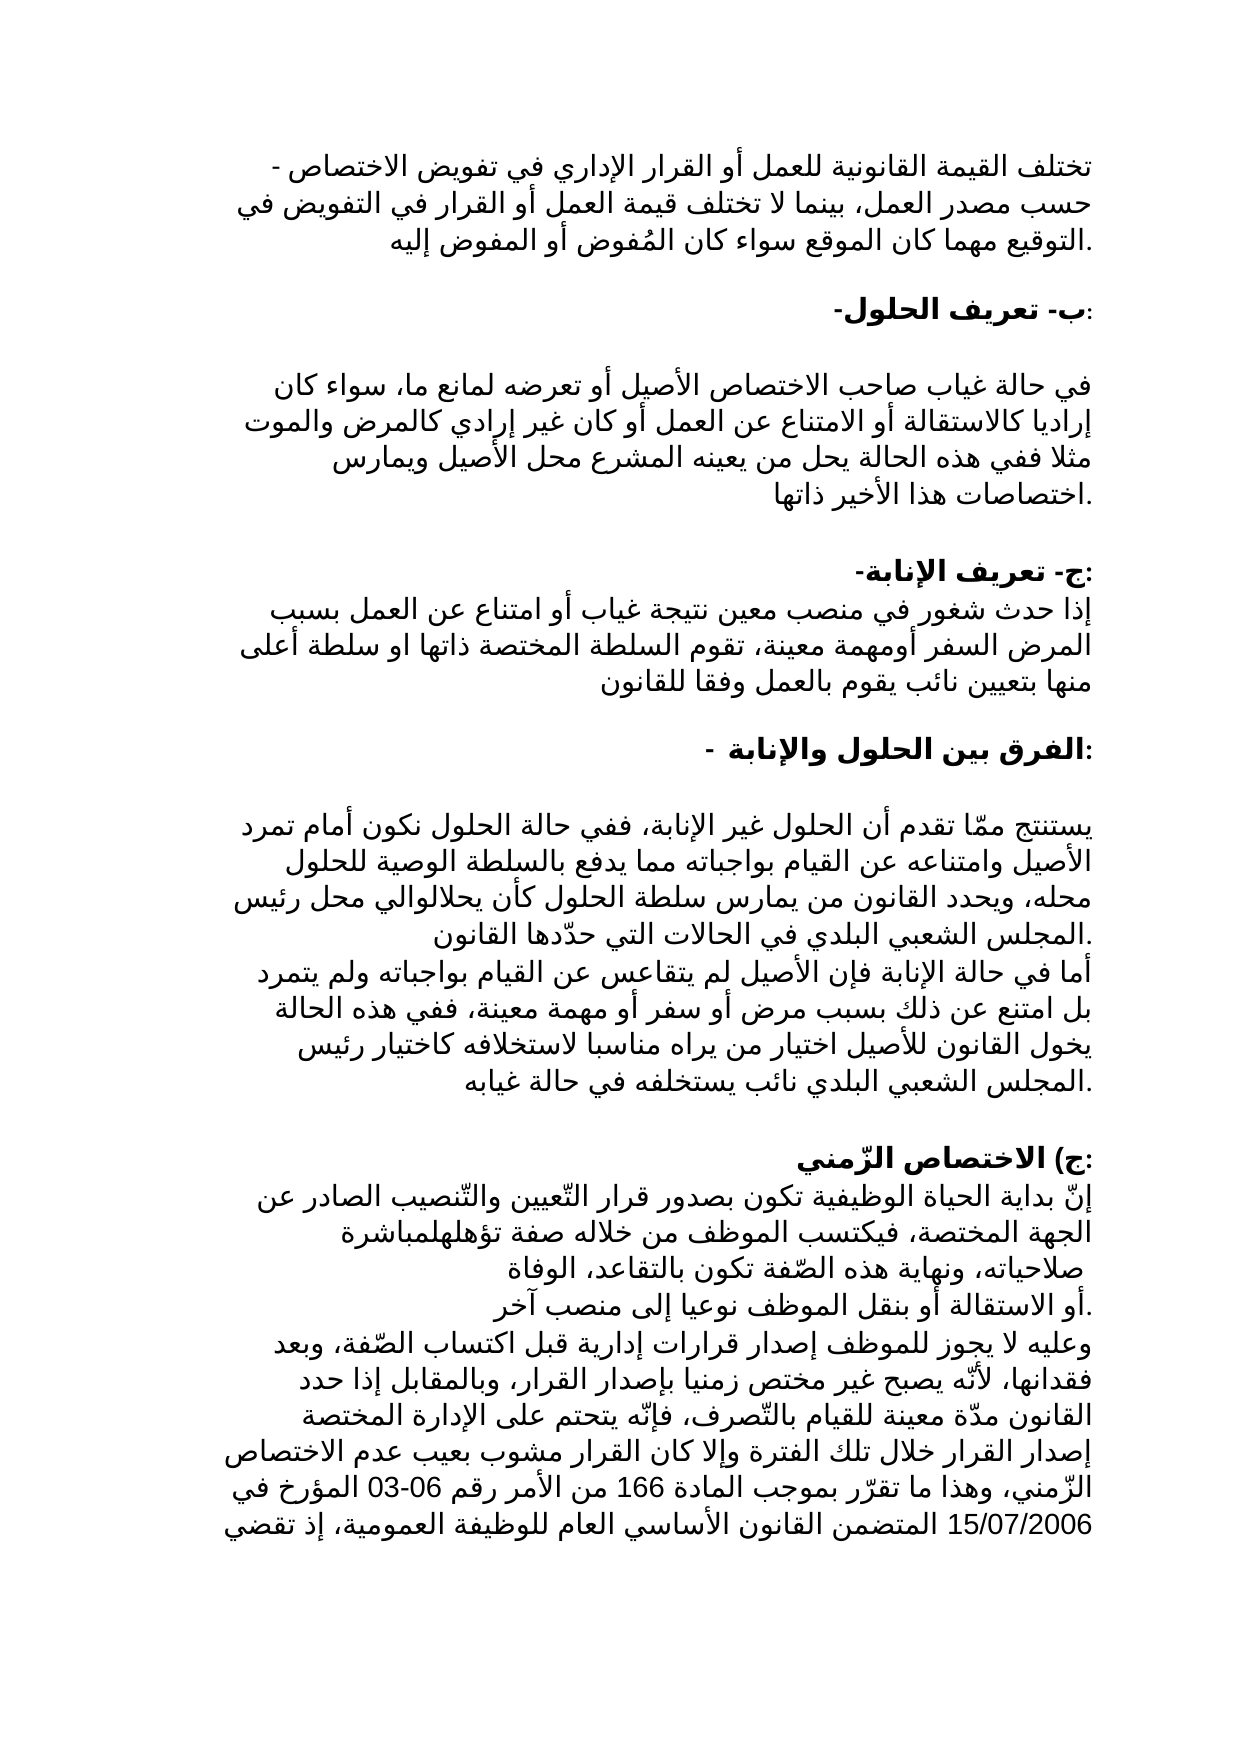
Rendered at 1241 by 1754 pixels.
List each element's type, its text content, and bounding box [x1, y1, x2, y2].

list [223, 1326, 1093, 1540]
list -ج- تعريف الإنابة: [223, 553, 1093, 589]
list - تختلف القيمة القانونية للعمل أو القرار الإداري في تفويض الاختصاص حسب مصدر العمل، بينما لا تختلف قيمة العمل أو القرار في التفويض في التوقيع مهما كان الموقع سواء كان المُفوض أو المفوض إليه. [223, 148, 1093, 258]
list - الفرق بين الحلول والإنابة: [223, 731, 1093, 767]
list أما في حالة الإنابة فإن الأصيل لم يتقاعس عن القيام بواجباته ولم يتمرد بل امتنع عن ذلك بسبب مرض أو سفر أو مهمة معينة، ففي هذه الحالة يخول القانون للأصيل اختيار من يراه مناسبا لاستخلافه كاختيار رئيس المجلس الشعبي البلدي نائب يستخلفه في حالة غيابه. [223, 955, 1093, 1099]
list ج) الاختصاص الزّمني: [223, 1140, 1093, 1176]
list إنّ بداية الحياة الوظيفية تكون بصدور قرار التّعيين والتّنصيب الصادر عن الجهة المختصة، فيكتسب الموظف من خلاله صفة تؤهلهلمباشرة صلاحياته، ونهاية هذه الصّفة تكون بالتقاعد، الوفاة أو الاستقالة أو بنقل الموظف نوعيا إلى منصب آخر. [223, 1179, 1093, 1323]
list -ب- تعريف الحلول: [223, 291, 1093, 326]
list يستنتج ممّا تقدم أن الحلول غير الإنابة، ففي حالة الحلول نكون أمام تمرد الأصيل وامتناعه عن القيام بواجباته مما يدفع بالسلطة الوصية للحلول محله، ويحدد القانون من يمارس سلطة الحلول كأن يحلالوالي محل رئيس المجلس الشعبي البلدي في الحالات التي حدّدها القانون. [223, 808, 1093, 952]
list إذا حدث شغور في منصب معين نتيجة غياب أو امتناع عن العمل بسبب المرض السفر أومهمة معينة، تقوم السلطة المختصة ذاتها او سلطة أعلى منها بتعيين نائب يقوم بالعمل وفقا للقانون [223, 592, 1093, 697]
list في حالة غياب صاحب الاختصاص الأصيل أو تعرضه لمانع ما، سواء كان إراديا كالاستقالة أو الامتناع عن العمل أو كان غير إرادي كالمرض والموت مثلا ففي هذه الحالة يحل من يعينه المشرع محل الأصيل ويمارس اختصاصات هذا الأخير ذاتها. [223, 368, 1093, 512]
